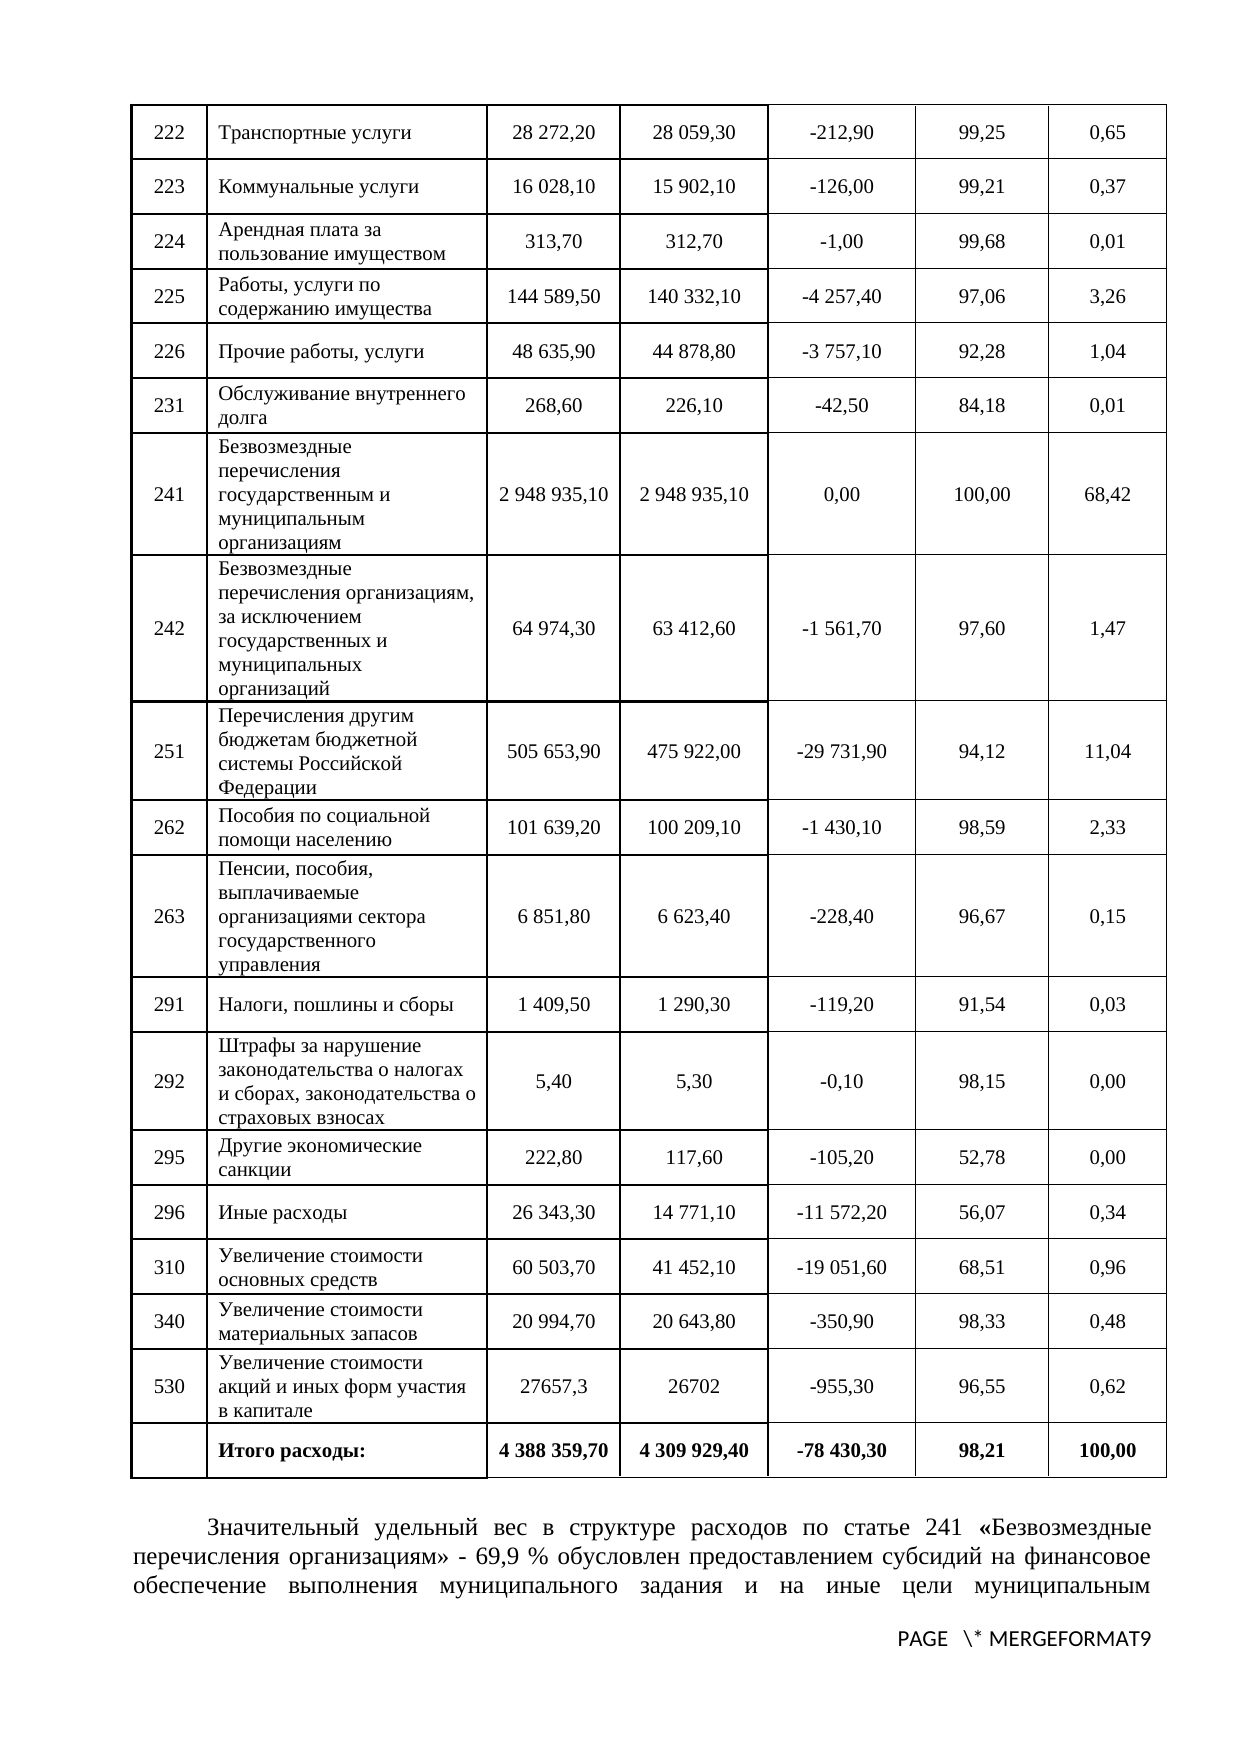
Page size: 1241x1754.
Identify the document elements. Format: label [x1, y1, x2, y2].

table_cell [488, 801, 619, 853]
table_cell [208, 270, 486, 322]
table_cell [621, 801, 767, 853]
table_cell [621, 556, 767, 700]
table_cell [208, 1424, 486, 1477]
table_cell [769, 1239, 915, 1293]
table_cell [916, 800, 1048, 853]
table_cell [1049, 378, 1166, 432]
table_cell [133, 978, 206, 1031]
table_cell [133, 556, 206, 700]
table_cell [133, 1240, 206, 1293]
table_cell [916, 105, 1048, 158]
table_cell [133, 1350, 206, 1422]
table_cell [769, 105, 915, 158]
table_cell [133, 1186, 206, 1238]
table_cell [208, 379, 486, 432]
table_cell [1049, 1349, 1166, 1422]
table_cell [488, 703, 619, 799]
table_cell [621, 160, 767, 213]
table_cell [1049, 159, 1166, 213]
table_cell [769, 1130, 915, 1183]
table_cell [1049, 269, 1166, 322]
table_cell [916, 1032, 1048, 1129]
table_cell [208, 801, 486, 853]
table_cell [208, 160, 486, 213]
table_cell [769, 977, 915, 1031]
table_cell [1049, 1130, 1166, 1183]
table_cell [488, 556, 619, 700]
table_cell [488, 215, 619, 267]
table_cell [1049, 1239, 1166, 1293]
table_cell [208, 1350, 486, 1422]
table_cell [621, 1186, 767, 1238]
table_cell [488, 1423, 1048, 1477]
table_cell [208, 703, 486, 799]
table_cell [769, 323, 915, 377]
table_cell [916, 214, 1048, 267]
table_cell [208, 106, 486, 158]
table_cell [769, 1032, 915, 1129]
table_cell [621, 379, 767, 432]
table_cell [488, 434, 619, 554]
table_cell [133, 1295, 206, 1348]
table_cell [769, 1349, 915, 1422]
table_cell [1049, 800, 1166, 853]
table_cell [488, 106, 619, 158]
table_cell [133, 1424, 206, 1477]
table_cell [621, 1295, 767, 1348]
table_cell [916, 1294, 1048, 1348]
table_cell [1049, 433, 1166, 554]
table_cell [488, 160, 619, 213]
text [133, 1512, 1152, 1598]
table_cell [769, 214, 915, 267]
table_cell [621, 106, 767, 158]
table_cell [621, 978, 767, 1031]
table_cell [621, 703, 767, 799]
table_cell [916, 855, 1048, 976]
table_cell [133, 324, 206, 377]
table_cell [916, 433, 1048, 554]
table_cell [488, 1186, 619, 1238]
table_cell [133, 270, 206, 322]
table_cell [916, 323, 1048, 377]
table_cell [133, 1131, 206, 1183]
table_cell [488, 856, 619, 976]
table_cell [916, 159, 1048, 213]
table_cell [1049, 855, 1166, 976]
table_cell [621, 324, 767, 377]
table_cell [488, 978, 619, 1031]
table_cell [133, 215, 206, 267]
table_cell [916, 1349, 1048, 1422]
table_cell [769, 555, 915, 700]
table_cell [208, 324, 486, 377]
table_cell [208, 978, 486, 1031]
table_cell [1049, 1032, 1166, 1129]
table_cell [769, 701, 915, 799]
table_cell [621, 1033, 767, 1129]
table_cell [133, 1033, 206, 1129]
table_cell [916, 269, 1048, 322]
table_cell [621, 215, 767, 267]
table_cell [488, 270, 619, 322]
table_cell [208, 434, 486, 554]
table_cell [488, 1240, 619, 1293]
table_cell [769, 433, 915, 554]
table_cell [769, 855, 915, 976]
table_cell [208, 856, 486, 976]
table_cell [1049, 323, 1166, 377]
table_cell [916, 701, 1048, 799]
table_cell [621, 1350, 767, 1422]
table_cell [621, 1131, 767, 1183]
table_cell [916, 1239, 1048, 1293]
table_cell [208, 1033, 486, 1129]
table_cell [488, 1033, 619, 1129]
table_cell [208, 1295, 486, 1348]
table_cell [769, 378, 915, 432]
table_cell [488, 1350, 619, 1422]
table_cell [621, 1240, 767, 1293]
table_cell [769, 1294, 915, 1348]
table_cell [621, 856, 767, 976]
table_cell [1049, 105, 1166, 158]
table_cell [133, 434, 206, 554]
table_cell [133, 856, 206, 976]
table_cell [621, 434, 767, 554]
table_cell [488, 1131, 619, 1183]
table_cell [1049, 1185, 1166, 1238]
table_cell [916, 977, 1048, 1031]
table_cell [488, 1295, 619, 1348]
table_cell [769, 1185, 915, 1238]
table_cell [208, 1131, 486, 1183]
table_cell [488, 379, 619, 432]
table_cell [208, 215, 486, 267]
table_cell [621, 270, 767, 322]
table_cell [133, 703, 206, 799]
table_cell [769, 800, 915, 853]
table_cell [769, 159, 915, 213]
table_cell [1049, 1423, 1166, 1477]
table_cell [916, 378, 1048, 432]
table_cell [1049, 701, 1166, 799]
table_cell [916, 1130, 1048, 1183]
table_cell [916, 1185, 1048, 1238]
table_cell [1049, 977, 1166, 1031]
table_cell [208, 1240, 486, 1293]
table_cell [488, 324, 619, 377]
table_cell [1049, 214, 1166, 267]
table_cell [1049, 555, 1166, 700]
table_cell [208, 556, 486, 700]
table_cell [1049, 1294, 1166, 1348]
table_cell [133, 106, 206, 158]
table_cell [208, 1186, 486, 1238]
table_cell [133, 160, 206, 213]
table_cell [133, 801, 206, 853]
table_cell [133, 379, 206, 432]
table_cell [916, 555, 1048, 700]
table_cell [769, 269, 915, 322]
